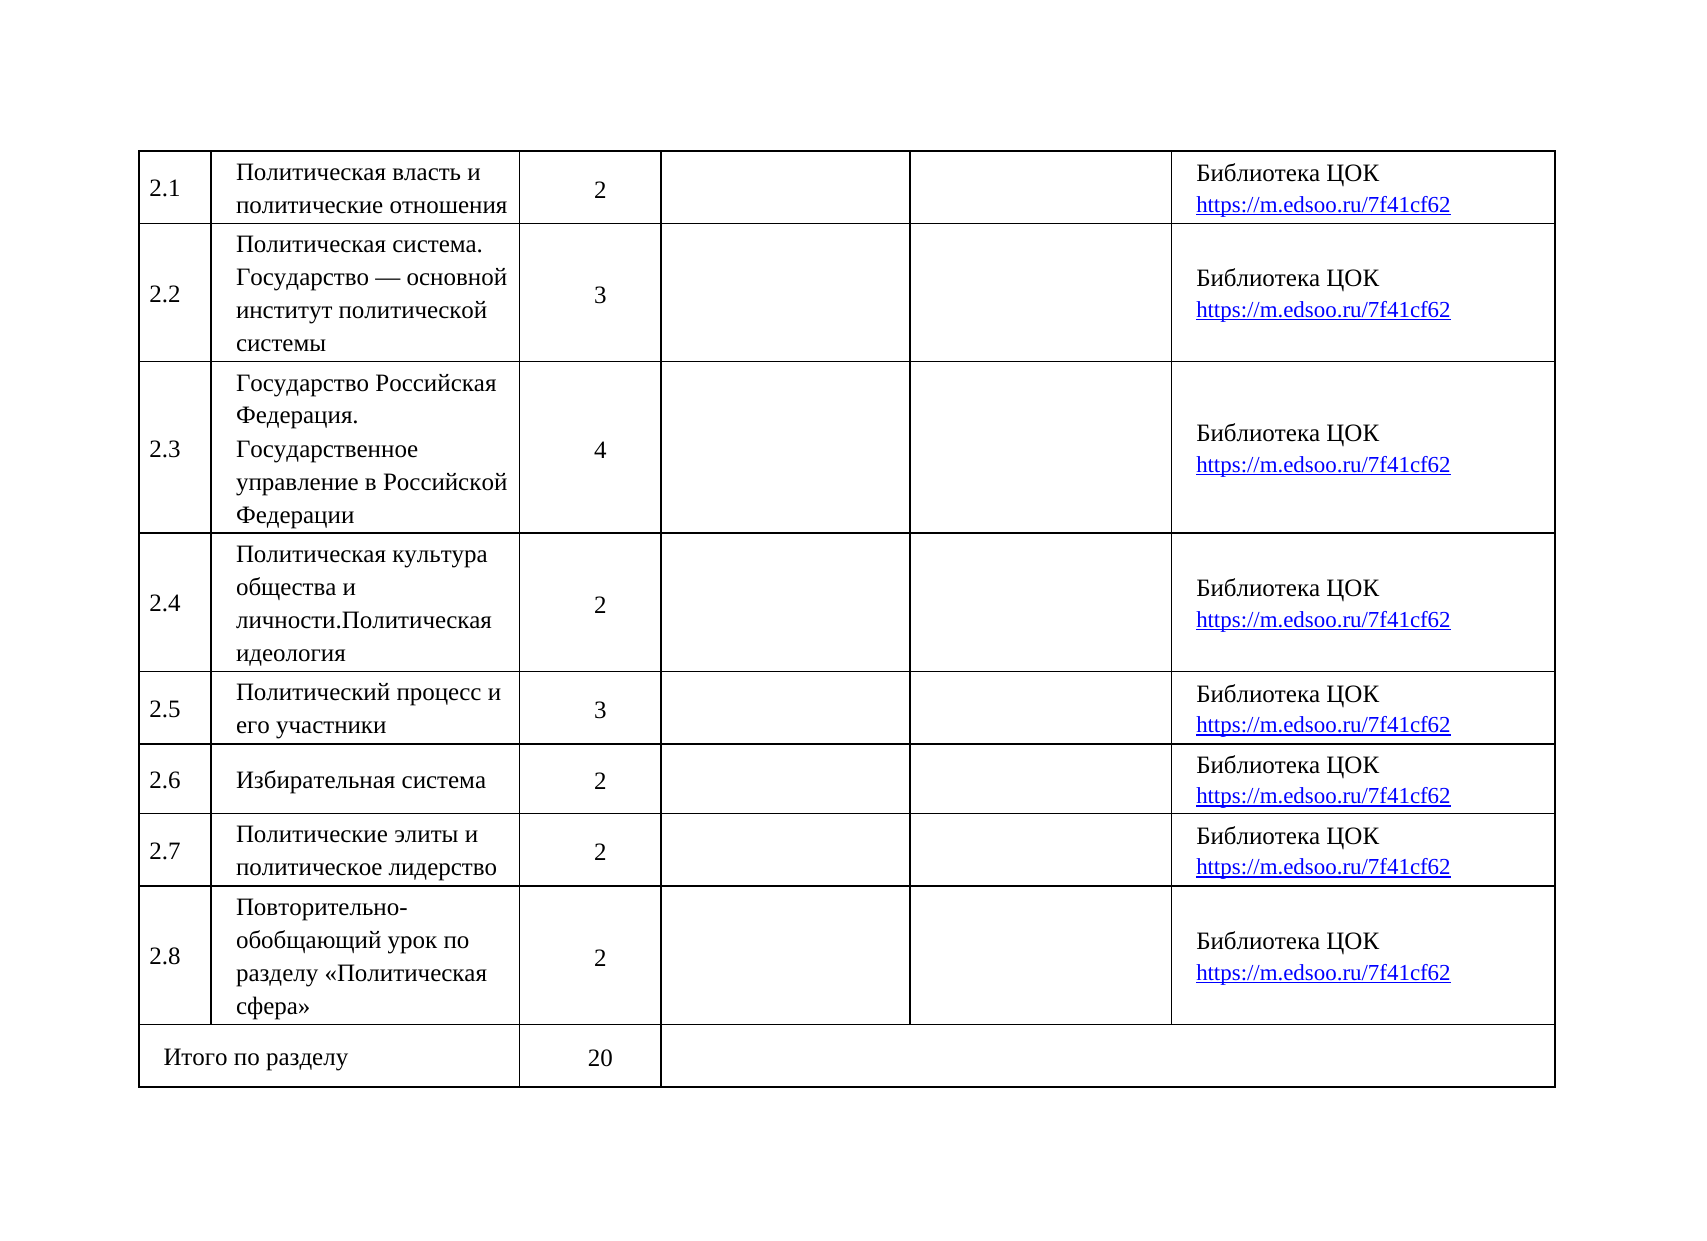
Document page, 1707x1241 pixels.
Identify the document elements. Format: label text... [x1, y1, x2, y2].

table_cell 20 [520, 1025, 660, 1086]
table_cell Библиотека ЦОК https://m.edsoo.ru/7f41cf62 [1172, 534, 1554, 671]
table_cell 2 [520, 534, 660, 671]
table_cell 3 [520, 672, 660, 743]
table_cell 2.1 [140, 152, 210, 222]
table_cell [911, 224, 1171, 361]
table_cell [911, 814, 1171, 885]
table_cell 2.4 [140, 534, 210, 671]
table_cell 3 [520, 224, 660, 361]
table_cell 4 [520, 362, 660, 532]
table_cell 2.8 [140, 887, 210, 1023]
table_cell [911, 152, 1171, 222]
table_cell Политический процесс и его участники [212, 672, 519, 743]
table_cell Политическая власть и политические отношения [212, 152, 519, 222]
table_cell Политические элиты и политическое лидерство [212, 814, 519, 885]
table_cell [662, 152, 909, 222]
table_cell 2 [520, 152, 660, 222]
table_cell 2.2 [140, 224, 210, 361]
table_cell [911, 887, 1171, 1023]
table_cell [1172, 887, 1554, 1023]
table_cell [662, 814, 909, 885]
table_cell Политическая система. Государство — основной институт политической системы [212, 224, 519, 361]
table_cell 2.5 [140, 672, 210, 743]
table_cell Повторительно-обобщающий урок по разделу «Политическая сфера» [212, 887, 519, 1023]
table_cell [662, 672, 909, 743]
table_cell 2.3 [140, 362, 210, 532]
table_cell Избирательная система [212, 745, 519, 813]
table_cell Государство Российская Федерация. Государственное управление в Российской Федерации [212, 362, 519, 532]
table_cell 2 [520, 887, 660, 1023]
table_cell Политическая культура общества и личности.Политическая идеология [212, 534, 519, 671]
table_cell 2.6 [140, 745, 210, 813]
table_cell [911, 534, 1171, 671]
table_cell Библиотека ЦОК https://m.edsoo.ru/7f41cf62 [1172, 362, 1554, 532]
table_cell [662, 224, 909, 361]
table_cell [662, 534, 909, 671]
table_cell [1172, 224, 1554, 361]
table_cell 2 [520, 745, 660, 813]
table_cell [662, 362, 909, 532]
table_cell [662, 1025, 1554, 1086]
table_cell [911, 362, 1171, 532]
table_cell Итого по разделу [140, 1025, 519, 1086]
table_cell [911, 745, 1171, 813]
table_cell [662, 887, 909, 1023]
table_cell Библиотека ЦОК https://m.edsoo.ru/7f41cf62 [1172, 745, 1554, 813]
table_cell 2.7 [140, 814, 210, 885]
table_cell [1172, 152, 1554, 222]
table_cell [911, 672, 1171, 743]
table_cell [1172, 814, 1554, 885]
table_cell [662, 745, 909, 813]
table_cell Библиотека ЦОК https://m.edsoo.ru/7f41cf62 [1172, 672, 1554, 743]
table_cell 2 [520, 814, 660, 885]
